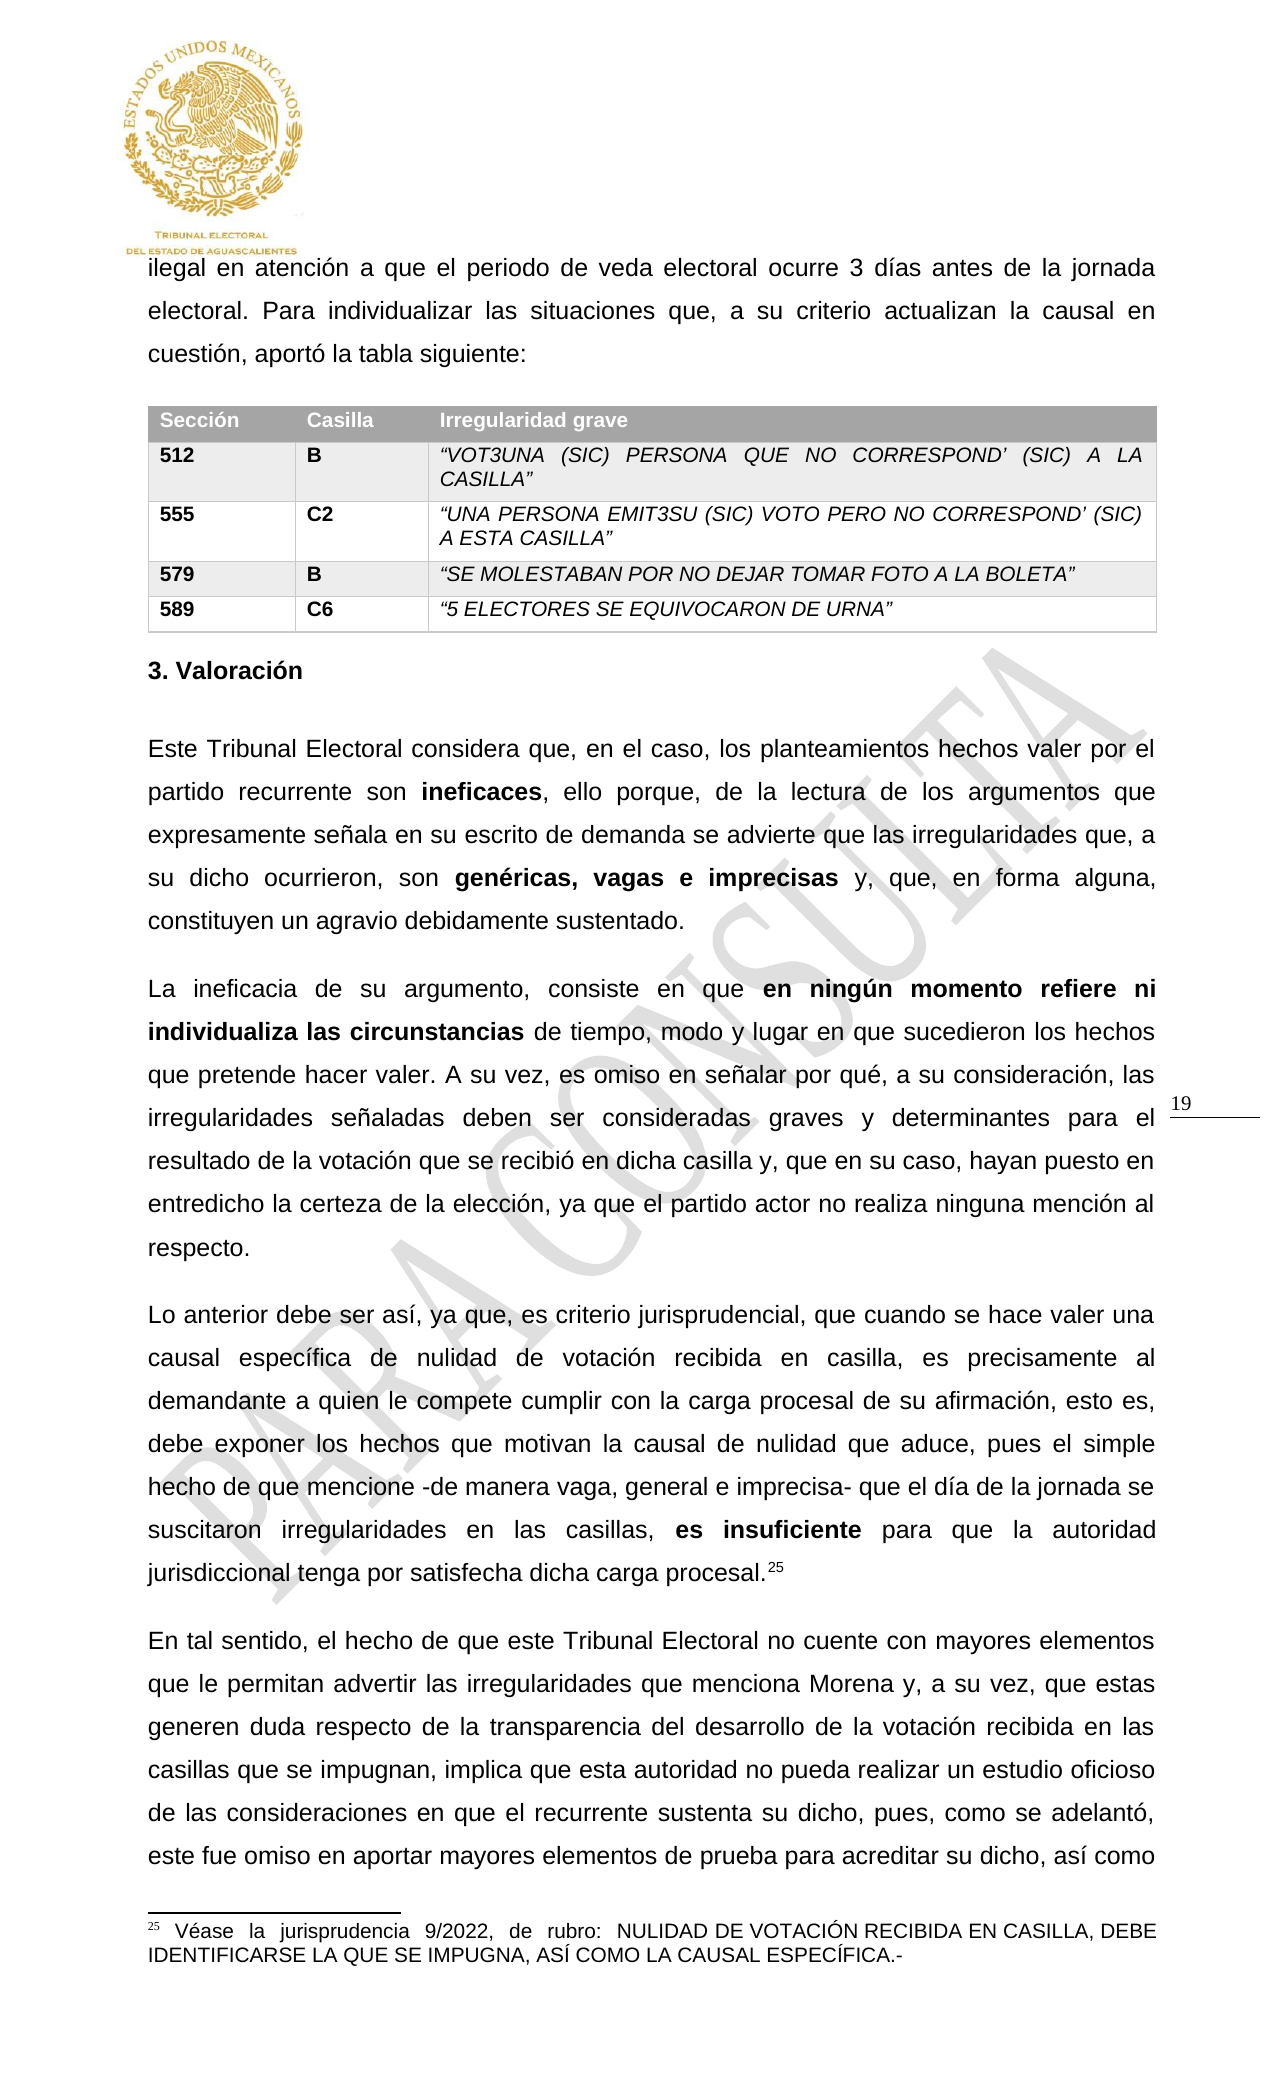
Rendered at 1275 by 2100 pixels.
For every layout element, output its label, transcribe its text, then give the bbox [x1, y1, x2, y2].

table_cell B [296, 562, 428, 596]
table_header Sección [149, 408, 295, 442]
table_cell 555 [149, 502, 295, 561]
text Lo anterior debe ser así, ya que, es criterio jurisprudencial, que cuando se hace valer una causal específica de nulidad de votación recibida en casilla, es precisamente al demandante a quien le compete cumplir con la carga procesal de su afirmación, esto es, debe exponer los hechos que motivan la causal de nulidad que aduce, pues el simple hecho de que mencione -de manera vaga, general e imprecisa- que el día de la jornada se suscitaron irregularidades en las casillas, es insuficiente para que la autoridad jurisdiccional tenga por satisfecha dicha carga procesal. [148, 1300, 1157, 1587]
table_cell C6 [296, 597, 428, 631]
table_header Irregularidad grave [429, 408, 1156, 442]
table_cell “SE MOLESTABAN POR NO DEJAR TOMAR FOTO A LA BOLETA” [429, 562, 1156, 596]
table_cell “VOT3UNA (SIC) PERSONA QUE NO CORRESPOND’ (SIC) A LA CASILLA” [429, 443, 1156, 501]
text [148, 1626, 1157, 1870]
text 3. Valoración [148, 656, 1157, 685]
table_cell B [296, 443, 428, 501]
table_cell 579 [149, 562, 295, 596]
table_cell “5 ELECTORES SE EQUIVOCARON DE URNA” [429, 597, 1156, 631]
table_cell 589 [149, 597, 295, 631]
table_cell “UNA PERSONA EMIT3SU (SIC) VOTO PERO NO CORRESPOND’ (SIC) A ESTA CASILLA” [429, 502, 1156, 561]
table_cell C2 [296, 502, 428, 561]
text La ineficacia de su argumento, consiste en que en ningún momento refiere ni individualiza las circunstancias de tiempo, modo y lugar en que sucedieron los hechos que pretende hacer valer. A su vez, es omiso en señalar por qué, a su consideración, las irregularidades señaladas deben ser consideradas graves y determinantes para el resultado de la votación que se recibió en dicha casilla y, que en su caso, hayan puesto en entredicho la certeza de la elección, ya que el partido actor no realiza ninguna mención al respecto. [148, 974, 1157, 1261]
picture [116, 28, 310, 259]
table_header Casilla [296, 408, 428, 442]
table_cell 512 [149, 443, 295, 501]
text Este Tribunal Electoral considera que, en el caso, los planteamientos hechos valer por el partido recurrente son ineficaces, ello porque, de la lectura de los argumentos que expresamente señala en su escrito de demanda se advierte que las irregularidades que, a su dicho ocurrieron, son genéricas, vagas e imprecisas y, que, en forma alguna, constituyen un agravio debidamente sustentado. [148, 734, 1157, 935]
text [148, 253, 1157, 368]
